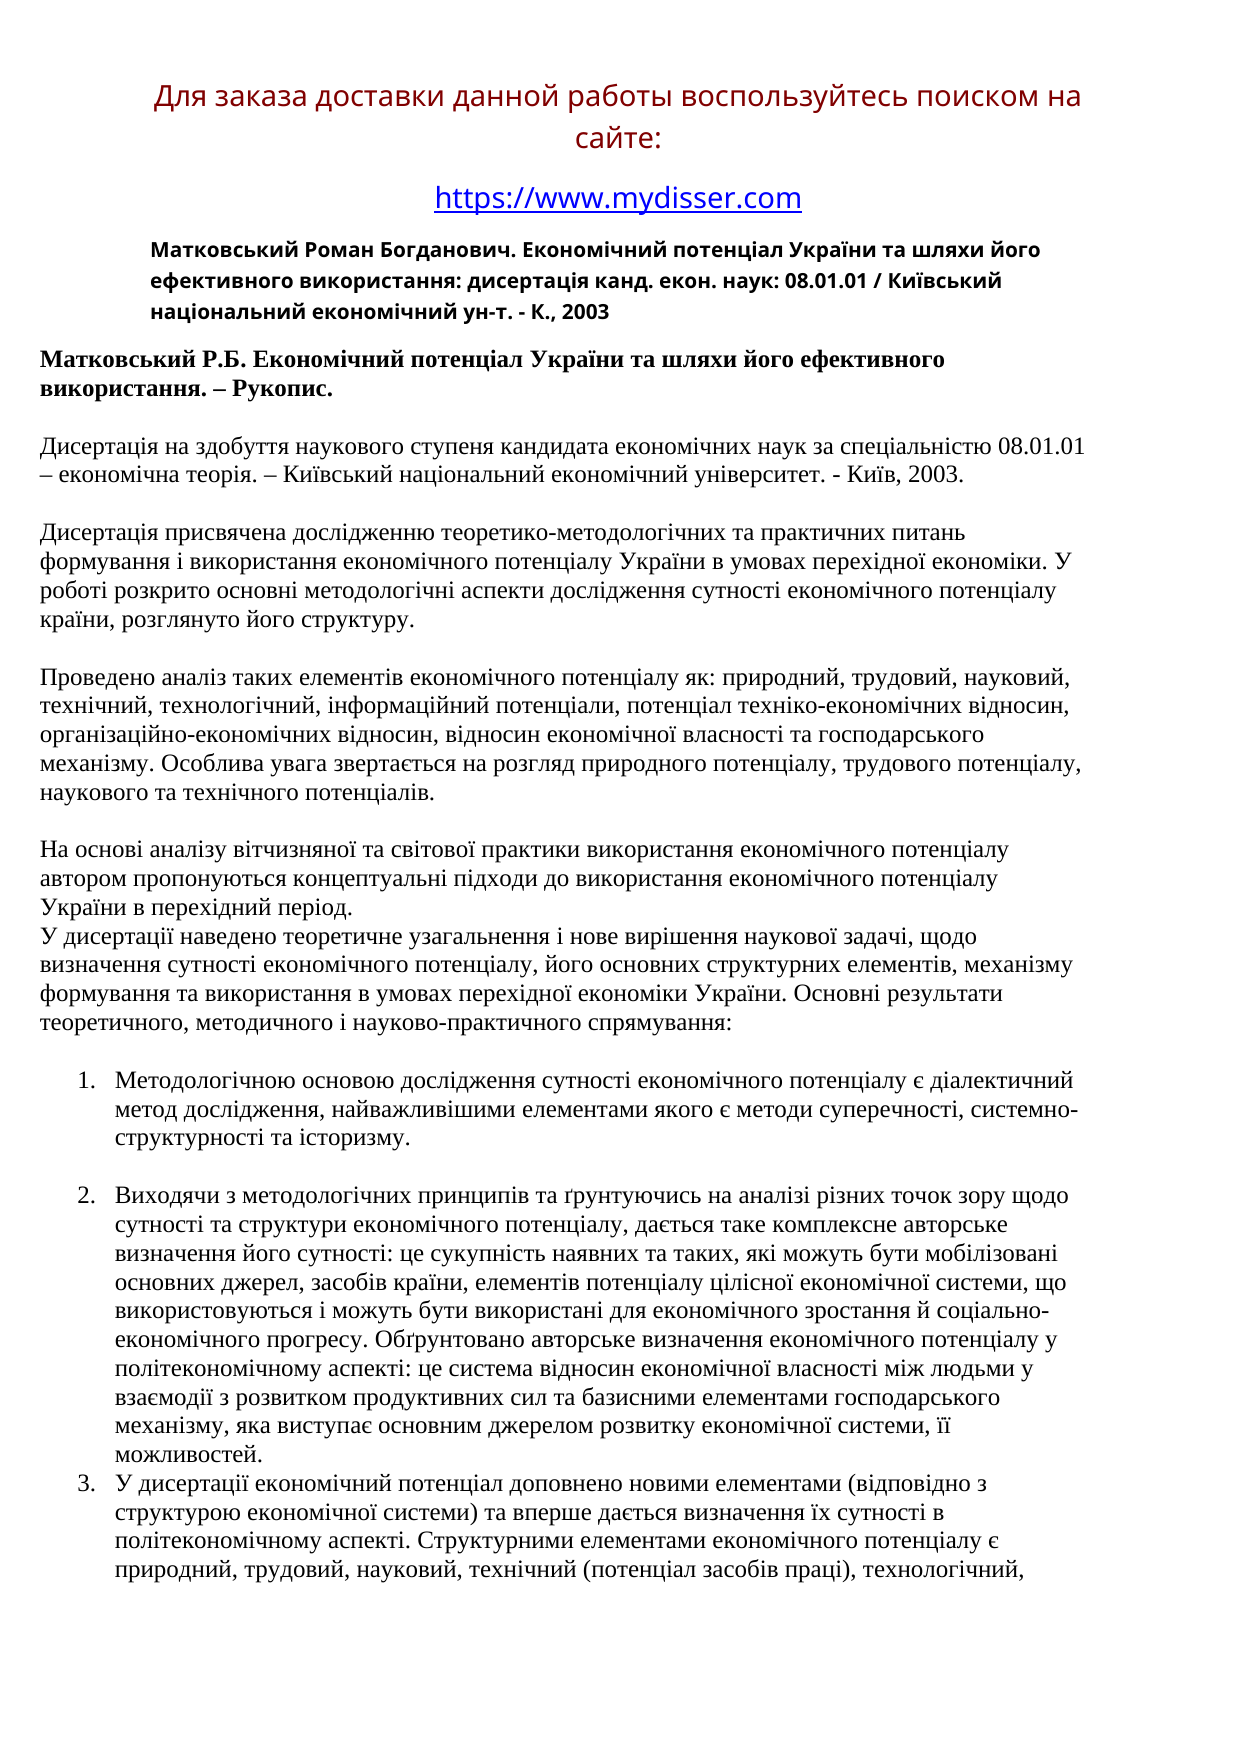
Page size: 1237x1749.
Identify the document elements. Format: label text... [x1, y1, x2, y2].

table_cell [40, 921, 1086, 1583]
text Матковський Роман Богданович. Економічний потенціал України та шляхи його ефективного використання: дисертація канд. екон. наук: 08.01.01 / Київський національний економічний ун-т. - К., 2003 [150, 236, 1086, 325]
table_header [40, 344, 1086, 921]
